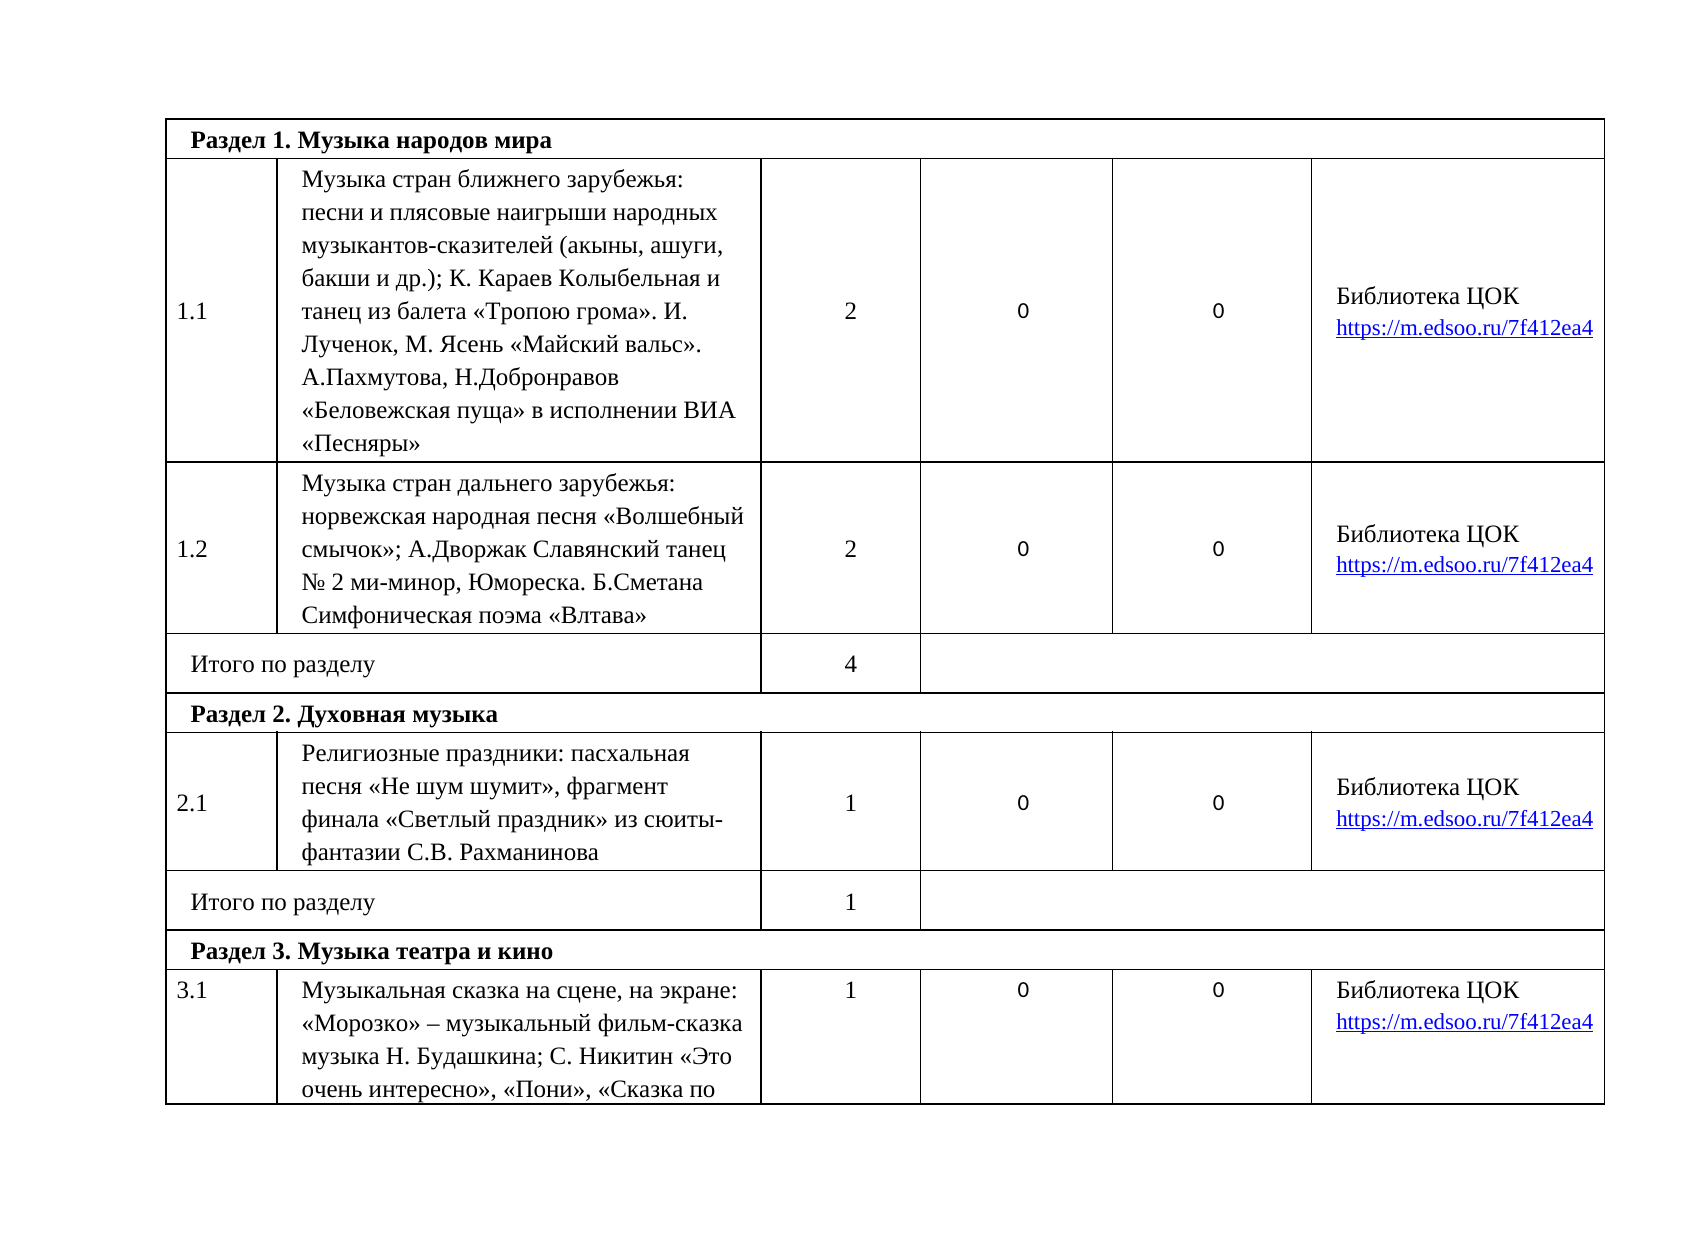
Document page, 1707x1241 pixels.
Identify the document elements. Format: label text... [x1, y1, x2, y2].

table_cell Раздел 2. Духовная музыка [167, 694, 1604, 731]
table_cell 0 [921, 159, 1112, 461]
table_cell 3.1 [167, 970, 276, 1103]
table_cell 1 [762, 733, 920, 870]
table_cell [278, 970, 760, 1103]
table_cell 2 [762, 159, 920, 461]
table_cell 0 [1113, 970, 1311, 1103]
table_cell Раздел 1. Музыка народов мира [167, 120, 1604, 157]
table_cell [1312, 970, 1604, 1103]
table_cell 4 [762, 634, 920, 692]
table_cell 0 [1113, 463, 1311, 632]
table_cell Музыка стран дальнего зарубежья: норвежская народная песня «Волшебный смычок»; А.Дворжак Славянский танец № 2 ми-минор, Юмореска. Б.Сметана Симфоническая поэма «Влтава» [278, 463, 760, 632]
table_cell 1.1 [167, 159, 276, 461]
table_cell 1 [762, 871, 920, 929]
table_cell 0 [921, 463, 1112, 632]
table_cell 1.2 [167, 463, 276, 632]
table_cell 1 [762, 970, 920, 1103]
table_cell 2 [762, 463, 920, 632]
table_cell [1312, 159, 1604, 461]
table_cell 2.1 [167, 733, 276, 870]
table_cell Итого по разделу [167, 871, 760, 929]
table_cell Библиотека ЦОК https://m.edsoo.ru/7f412ea4 [1312, 733, 1604, 870]
table_cell Религиозные праздники: пасхальная песня «Не шум шумит», фрагмент финала «Светлый праздник» из сюиты-фантазии С.В. Рахманинова [278, 733, 760, 870]
table_cell Раздел 3. Музыка театра и кино [167, 931, 1604, 969]
table_cell 0 [921, 733, 1112, 870]
table_cell Музыка стран ближнего зарубежья: песни и плясовые наигрыши народных музыкантов-сказителей (акыны, ашуги, бакши и др.); К. Караев Колыбельная и танец из балета «Тропою грома». И. Лученок, М. Ясень «Майский вальс». А.Пахмутова, Н.Добронравов «Беловежская пуща» в исполнении ВИА «Песняры» [278, 159, 760, 461]
table_cell Библиотека ЦОК https://m.edsoo.ru/7f412ea4 [1312, 463, 1604, 632]
table_cell 0 [1113, 733, 1311, 870]
table_cell 0 [921, 970, 1112, 1103]
table_cell Итого по разделу [167, 634, 760, 692]
table_cell 0 [1113, 159, 1311, 461]
table_cell [921, 871, 1604, 929]
table_cell [921, 634, 1604, 692]
